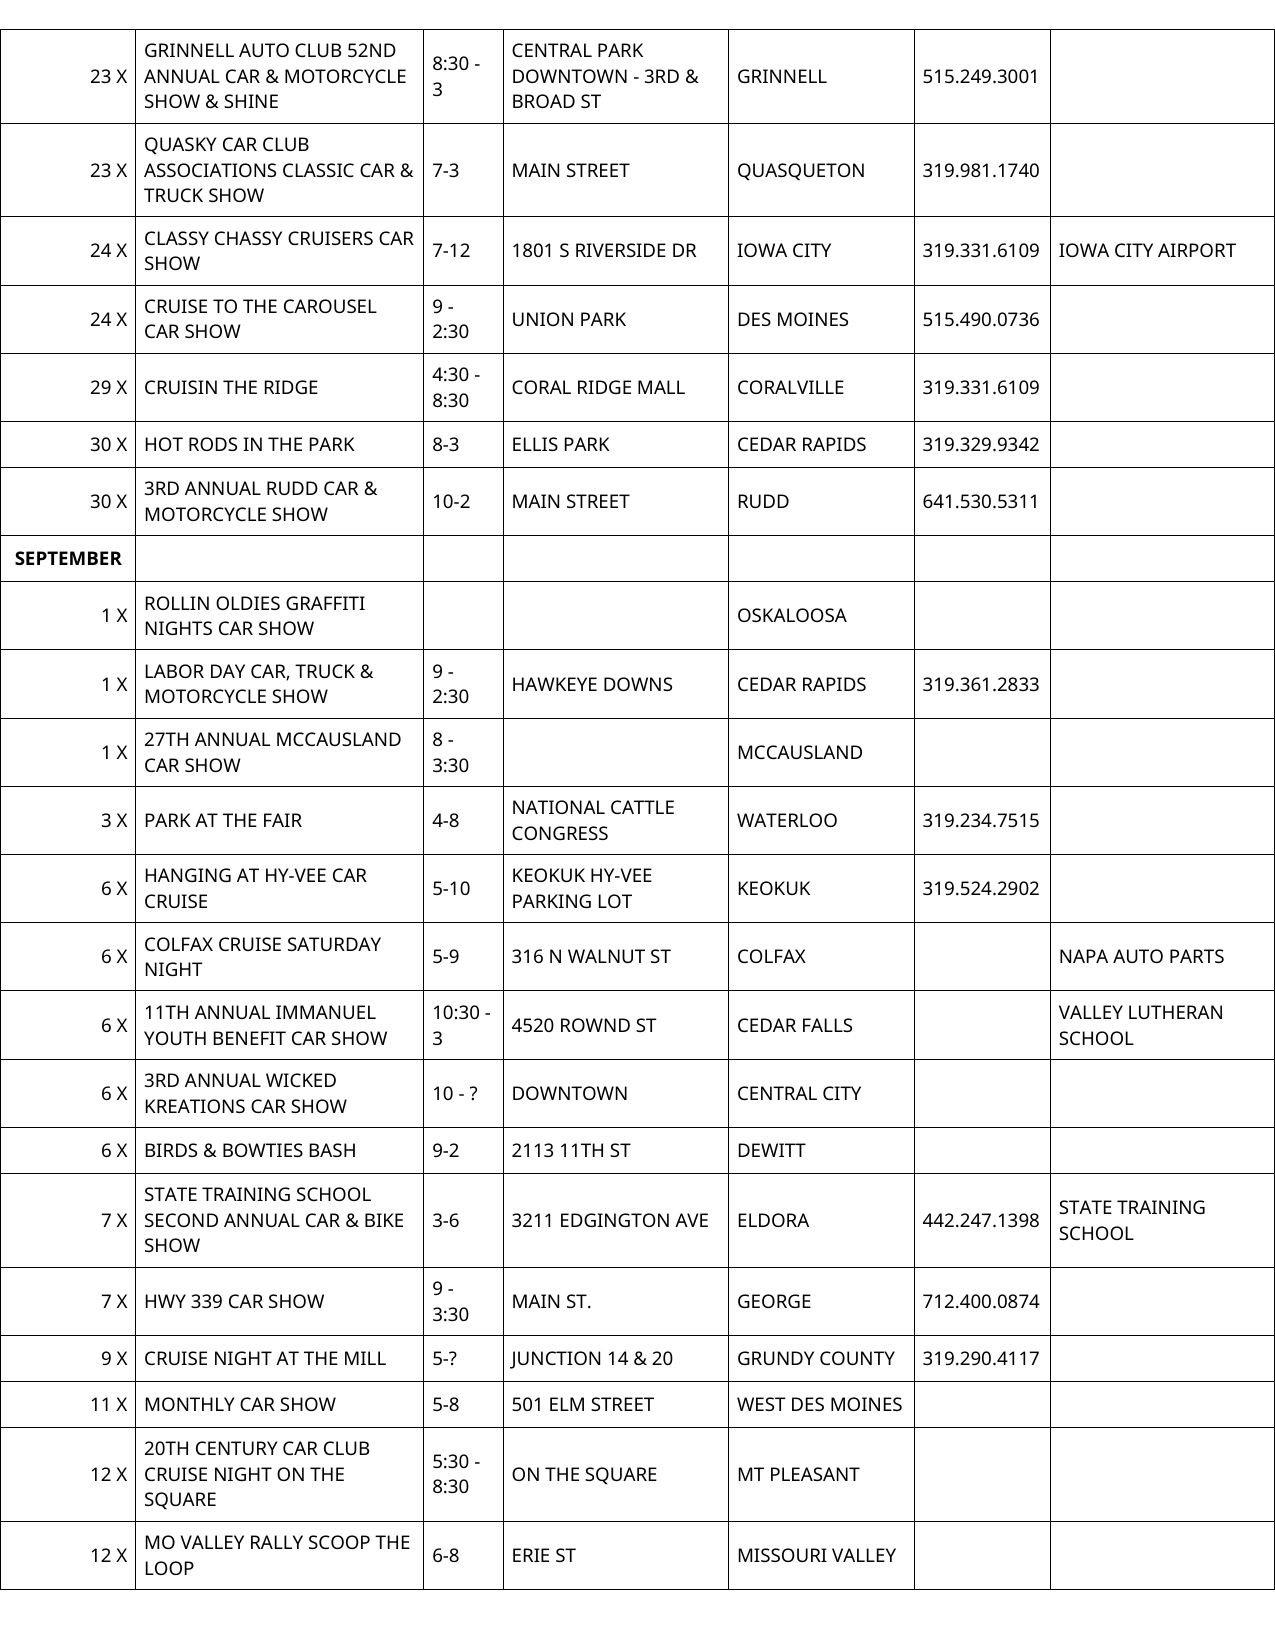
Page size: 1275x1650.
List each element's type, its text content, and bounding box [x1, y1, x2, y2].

table_cell [1051, 1060, 1274, 1127]
table_cell 12 X [1, 1428, 135, 1521]
table_cell COLFAX [729, 923, 914, 990]
table_cell IOWA CITY [729, 217, 914, 284]
table_cell [729, 536, 914, 581]
table_cell 11TH ANNUAL IMMANUEL YOUTH BENEFIT CAR SHOW [136, 991, 423, 1059]
table_cell VALLEY LUTHERAN SCHOOL [1051, 991, 1274, 1059]
table_cell [1051, 582, 1274, 649]
table_cell 5-10 [424, 855, 503, 922]
table_cell 20TH CENTURY CAR CLUB CRUISE NIGHT ON THE SQUARE [136, 1428, 423, 1521]
table_cell 4:30 - 8:30 [424, 354, 503, 421]
table_cell SEPTEMBER [1, 536, 135, 581]
table_cell ON THE SQUARE [504, 1428, 728, 1521]
table_cell 319.361.2833 [915, 650, 1050, 717]
table_cell HOT RODS IN THE PARK [136, 422, 423, 467]
table_cell DES MOINES [729, 286, 914, 353]
table_cell 5-8 [424, 1382, 503, 1427]
table_cell MONTHLY CAR SHOW [136, 1382, 423, 1427]
table_cell 3211 EDGINGTON AVE [504, 1174, 728, 1267]
table_cell ELDORA [729, 1174, 914, 1267]
table_cell MAIN STREET [504, 468, 728, 535]
table_cell DOWNTOWN [504, 1060, 728, 1127]
table_cell ROLLIN OLDIES GRAFFITI NIGHTS CAR SHOW [136, 582, 423, 649]
table_cell GEORGE [729, 1268, 914, 1335]
table_cell OSKALOOSA [729, 582, 914, 649]
table_cell 3RD ANNUAL RUDD CAR & MOTORCYCLE SHOW [136, 468, 423, 535]
table_cell [1051, 1382, 1274, 1427]
table_cell CEDAR FALLS [729, 991, 914, 1059]
table_cell MAIN ST. [504, 1268, 728, 1335]
table_cell JUNCTION 14 & 20 [504, 1336, 728, 1381]
table_cell HANGING AT HY-VEE CAR CRUISE [136, 855, 423, 922]
table_cell RUDD [729, 468, 914, 535]
table_cell [915, 1428, 1050, 1521]
table_cell [1051, 468, 1274, 535]
table_cell MISSOURI VALLEY [729, 1522, 914, 1589]
table_cell STATE TRAINING SCHOOL SECOND ANNUAL CAR & BIKE SHOW [136, 1174, 423, 1267]
table_cell 7-12 [424, 217, 503, 284]
table_cell 712.400.0874 [915, 1268, 1050, 1335]
table_cell 8-3 [424, 422, 503, 467]
table_cell 27TH ANNUAL MCCAUSLAND CAR SHOW [136, 719, 423, 786]
table_cell CRUISE NIGHT AT THE MILL [136, 1336, 423, 1381]
table_cell [915, 1060, 1050, 1127]
table_cell HAWKEYE DOWNS [504, 650, 728, 717]
table_cell [915, 1382, 1050, 1427]
table_cell 9 - 3:30 [424, 1268, 503, 1335]
table_cell 319.329.9342 [915, 422, 1050, 467]
table_cell [504, 582, 728, 649]
table_cell ELLIS PARK [504, 422, 728, 467]
table_cell CORALVILLE [729, 354, 914, 421]
table_cell CRUISE TO THE CAROUSEL CAR SHOW [136, 286, 423, 353]
table_cell [504, 536, 728, 581]
table_cell [1051, 422, 1274, 467]
table_cell CEDAR RAPIDS [729, 422, 914, 467]
table_cell 3 X [1, 787, 135, 854]
table_cell NATIONAL CATTLE CONGRESS [504, 787, 728, 854]
table_cell IOWA CITY AIRPORT [1051, 217, 1274, 284]
table_cell 515.249.3001 [915, 30, 1050, 122]
table_cell 7-3 [424, 124, 503, 216]
table_cell DEWITT [729, 1128, 914, 1173]
table_cell 1 X [1, 582, 135, 649]
table_cell 10 - ? [424, 1060, 503, 1127]
table_cell [915, 536, 1050, 581]
table_cell 7 X [1, 1174, 135, 1267]
table_cell 5-9 [424, 923, 503, 990]
table_cell 319.981.1740 [915, 124, 1050, 216]
table_cell 319.234.7515 [915, 787, 1050, 854]
table_cell 3RD ANNUAL WICKED KREATIONS CAR SHOW [136, 1060, 423, 1127]
table_cell WATERLOO [729, 787, 914, 854]
table_cell [1051, 536, 1274, 581]
table_cell CORAL RIDGE MALL [504, 354, 728, 421]
table_cell KEOKUK [729, 855, 914, 922]
table_cell [915, 719, 1050, 786]
table_cell KEOKUK HY-VEE PARKING LOT [504, 855, 728, 922]
table_cell 6-8 [424, 1522, 503, 1589]
table_cell WEST DES MOINES [729, 1382, 914, 1427]
table_cell [915, 1522, 1050, 1589]
table_cell [1051, 650, 1274, 717]
table_cell 1801 S RIVERSIDE DR [504, 217, 728, 284]
table_cell 8 - 3:30 [424, 719, 503, 786]
table_cell [915, 1128, 1050, 1173]
table_cell 515.490.0736 [915, 286, 1050, 353]
table_cell [1051, 719, 1274, 786]
table_cell 29 X [1, 354, 135, 421]
table_cell [504, 719, 728, 786]
table_cell MO VALLEY RALLY SCOOP THE LOOP [136, 1522, 423, 1589]
table_cell GRINNELL AUTO CLUB 52ND ANNUAL CAR & MOTORCYCLE SHOW & SHINE [136, 30, 423, 122]
table_cell [1051, 1268, 1274, 1335]
table_cell 4-8 [424, 787, 503, 854]
table_cell [1051, 1522, 1274, 1589]
table_cell 6 X [1, 855, 135, 922]
table_cell GRUNDY COUNTY [729, 1336, 914, 1381]
table_cell LABOR DAY CAR, TRUCK & MOTORCYCLE SHOW [136, 650, 423, 717]
table_cell [1051, 787, 1274, 854]
table_cell 24 X [1, 217, 135, 284]
table_cell 319.331.6109 [915, 217, 1050, 284]
table_cell 3-6 [424, 1174, 503, 1267]
table_cell 10:30 - 3 [424, 991, 503, 1059]
table_cell NAPA AUTO PARTS [1051, 923, 1274, 990]
table_cell [1051, 1428, 1274, 1521]
table_cell GRINNELL [729, 30, 914, 122]
table_cell [136, 536, 423, 581]
table_cell ERIE ST [504, 1522, 728, 1589]
table_cell [915, 582, 1050, 649]
table_cell 1 X [1, 650, 135, 717]
table_cell MT PLEASANT [729, 1428, 914, 1521]
table_cell 9 - 2:30 [424, 286, 503, 353]
table_cell 1 X [1, 719, 135, 786]
table_cell 23 X [1, 124, 135, 216]
table_cell QUASQUETON [729, 124, 914, 216]
table_cell [915, 991, 1050, 1059]
table_cell HWY 339 CAR SHOW [136, 1268, 423, 1335]
table_cell [1051, 354, 1274, 421]
table_cell 2113 11TH ST [504, 1128, 728, 1173]
table_cell 24 X [1, 286, 135, 353]
table_cell 4520 ROWND ST [504, 991, 728, 1059]
table_cell [1051, 124, 1274, 216]
table_cell 9 - 2:30 [424, 650, 503, 717]
table_cell 11 X [1, 1382, 135, 1427]
table_cell BIRDS & BOWTIES BASH [136, 1128, 423, 1173]
table_cell UNION PARK [504, 286, 728, 353]
table_cell [1051, 286, 1274, 353]
table_cell 9 X [1, 1336, 135, 1381]
table_cell COLFAX CRUISE SATURDAY NIGHT [136, 923, 423, 990]
table_cell 30 X [1, 468, 135, 535]
table_cell 7 X [1, 1268, 135, 1335]
table_cell 30 X [1, 422, 135, 467]
table_cell 6 X [1, 1128, 135, 1173]
table_cell 10-2 [424, 468, 503, 535]
table_cell [1051, 1128, 1274, 1173]
table_cell PARK AT THE FAIR [136, 787, 423, 854]
table_cell 319.331.6109 [915, 354, 1050, 421]
table_cell 5-? [424, 1336, 503, 1381]
table_cell 5:30 - 8:30 [424, 1428, 503, 1521]
table_cell [424, 582, 503, 649]
table_cell MCCAUSLAND [729, 719, 914, 786]
table_cell 23 X [1, 30, 135, 122]
table_cell [1051, 855, 1274, 922]
table_cell CRUISIN THE RIDGE [136, 354, 423, 421]
table_cell CEDAR RAPIDS [729, 650, 914, 717]
table_cell 442.247.1398 [915, 1174, 1050, 1267]
table_cell 8:30 - 3 [424, 30, 503, 122]
table_cell 501 ELM STREET [504, 1382, 728, 1427]
table_cell STATE TRAINING SCHOOL [1051, 1174, 1274, 1267]
table_cell 9-2 [424, 1128, 503, 1173]
table_cell [1051, 1336, 1274, 1381]
table_cell 6 X [1, 1060, 135, 1127]
table_cell CENTRAL PARK DOWNTOWN - 3RD & BROAD ST [504, 30, 728, 122]
table_cell 641.530.5311 [915, 468, 1050, 535]
table_cell 319.524.2902 [915, 855, 1050, 922]
table_cell CENTRAL CITY [729, 1060, 914, 1127]
table_cell [915, 923, 1050, 990]
table_cell MAIN STREET [504, 124, 728, 216]
table_cell 316 N WALNUT ST [504, 923, 728, 990]
table_cell 319.290.4117 [915, 1336, 1050, 1381]
table_cell 12 X [1, 1522, 135, 1589]
table_cell CLASSY CHASSY CRUISERS CAR SHOW [136, 217, 423, 284]
table_cell [424, 536, 503, 581]
table_cell 6 X [1, 923, 135, 990]
table_cell QUASKY CAR CLUB ASSOCIATIONS CLASSIC CAR & TRUCK SHOW [136, 124, 423, 216]
table_cell [1051, 30, 1274, 122]
table_cell 6 X [1, 991, 135, 1059]
